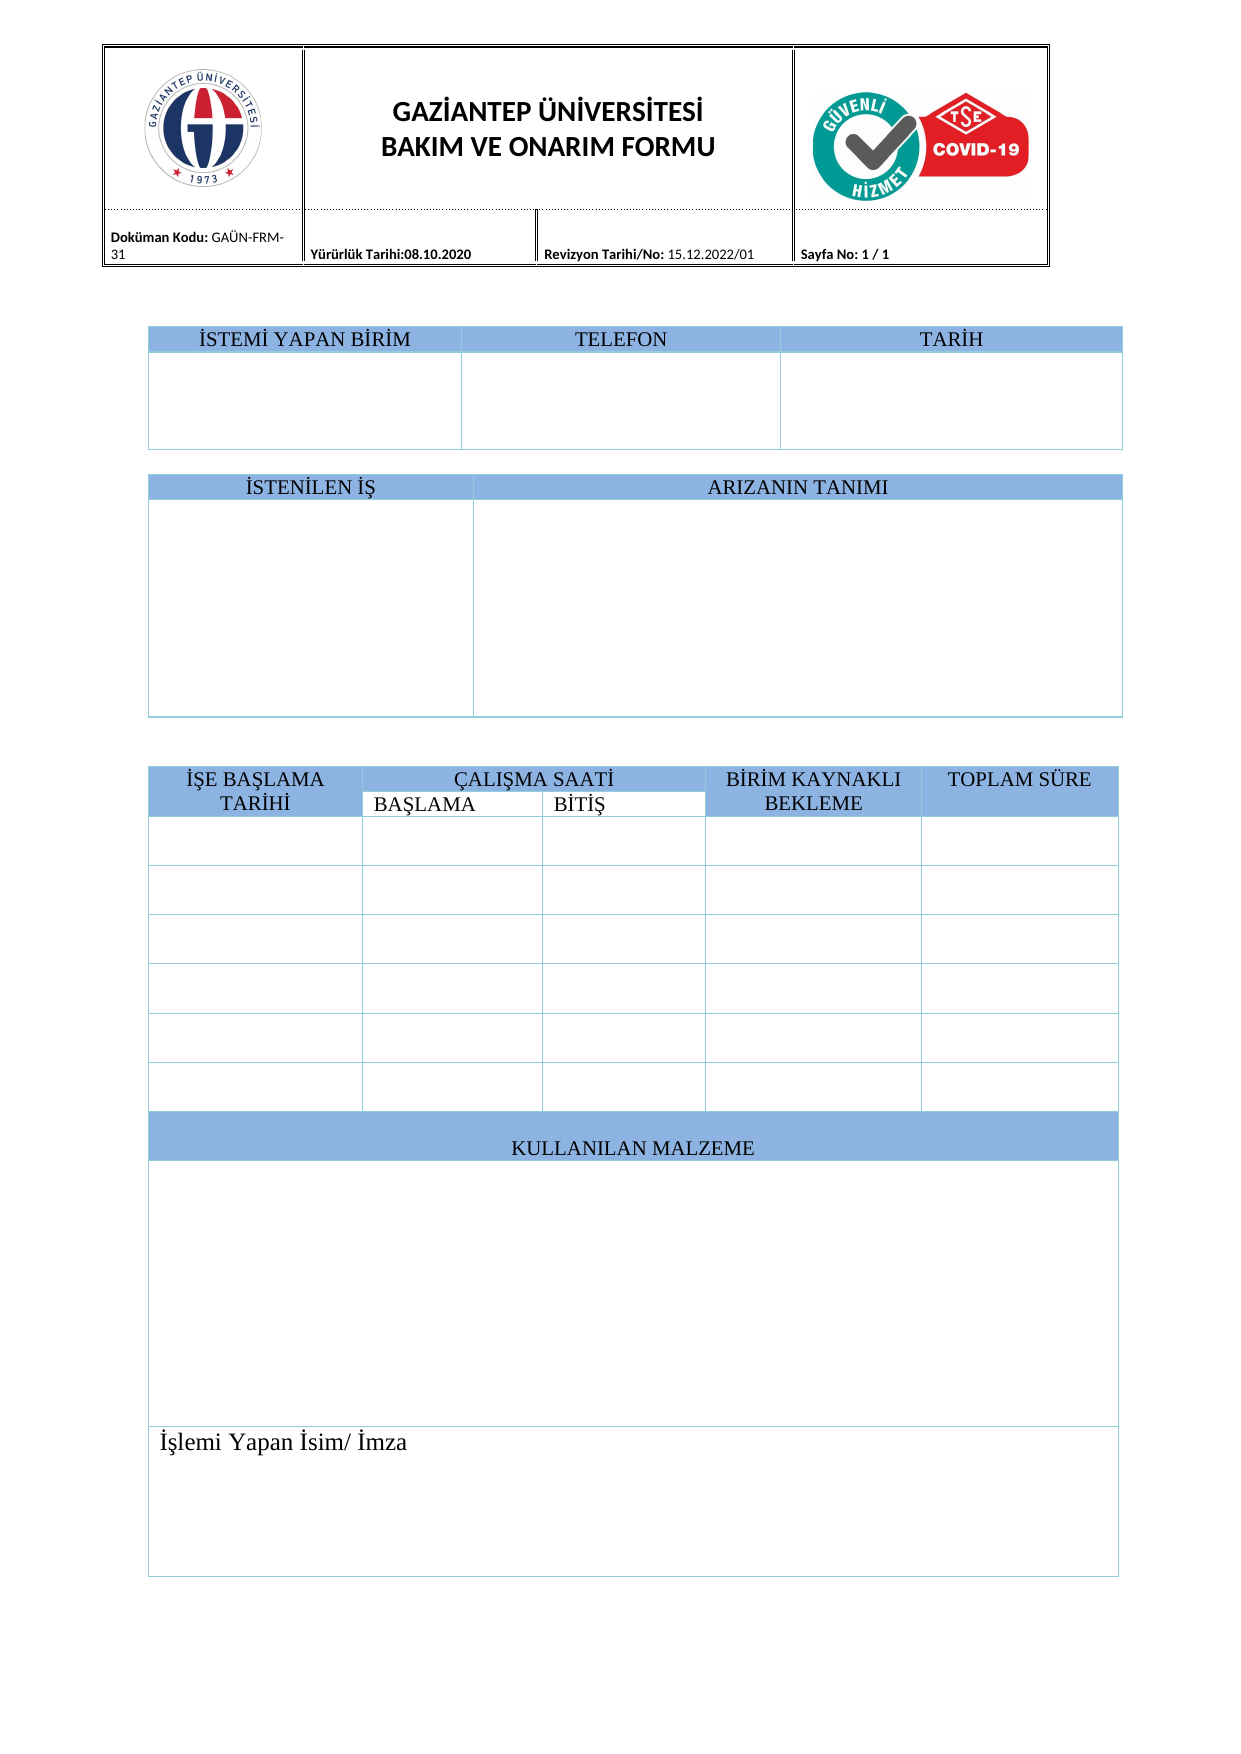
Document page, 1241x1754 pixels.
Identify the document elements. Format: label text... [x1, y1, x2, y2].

table_header BİRİM KAYNAKLI BEKLEME [706, 767, 921, 816]
table_header TOPLAM SÜRE [922, 767, 1118, 816]
table_cell [706, 817, 921, 865]
table_cell [363, 866, 542, 914]
table_cell [363, 1063, 542, 1111]
table_cell BİTİŞ [543, 792, 705, 816]
table_cell [149, 1161, 1118, 1426]
table_cell [543, 1063, 705, 1111]
table_cell [706, 1063, 921, 1111]
table_cell [462, 353, 780, 449]
table_cell [149, 817, 362, 865]
table_cell [149, 500, 473, 716]
table_cell [922, 915, 1118, 963]
table_cell [363, 817, 542, 865]
picture [144, 69, 262, 187]
table_cell [149, 964, 362, 1012]
table_header İSTENİLEN İŞ [149, 475, 473, 499]
table_cell [922, 866, 1118, 914]
table_cell [363, 964, 542, 1012]
table_header TELEFON [462, 327, 780, 351]
table_header ARIZANIN TANIMI [474, 475, 1122, 499]
table_cell [149, 866, 362, 914]
table_header TARİH [781, 327, 1122, 351]
table_cell [149, 1014, 362, 1062]
table_cell [706, 866, 921, 914]
table_cell BAŞLAMA [363, 792, 542, 816]
table_cell [922, 817, 1118, 865]
table_cell [149, 915, 362, 963]
table_cell [543, 866, 705, 914]
table_cell [922, 964, 1118, 1012]
table_cell [706, 1014, 921, 1062]
picture [812, 92, 1029, 201]
table_cell [363, 915, 542, 963]
table_cell İşlemi Yapan İsim/ İmza [149, 1427, 1118, 1576]
table_cell [922, 1063, 1118, 1111]
table_cell [543, 817, 705, 865]
table_cell [922, 1014, 1118, 1062]
table_cell [543, 964, 705, 1012]
table_cell [706, 964, 921, 1012]
table_cell [149, 353, 461, 449]
table_cell [706, 915, 921, 963]
table_header İŞE BAŞLAMA TARİHİ [149, 767, 362, 816]
table_cell [543, 915, 705, 963]
table_header İSTEMİ YAPAN BİRİM [149, 327, 461, 351]
table_header ÇALIŞMA SAATİ [363, 767, 705, 791]
table_cell KULLANILAN MALZEME [149, 1112, 1118, 1160]
table_cell [781, 353, 1122, 449]
table_cell [363, 1014, 542, 1062]
table_cell [149, 1063, 362, 1111]
table_cell [543, 1014, 705, 1062]
table_cell [474, 500, 1122, 716]
